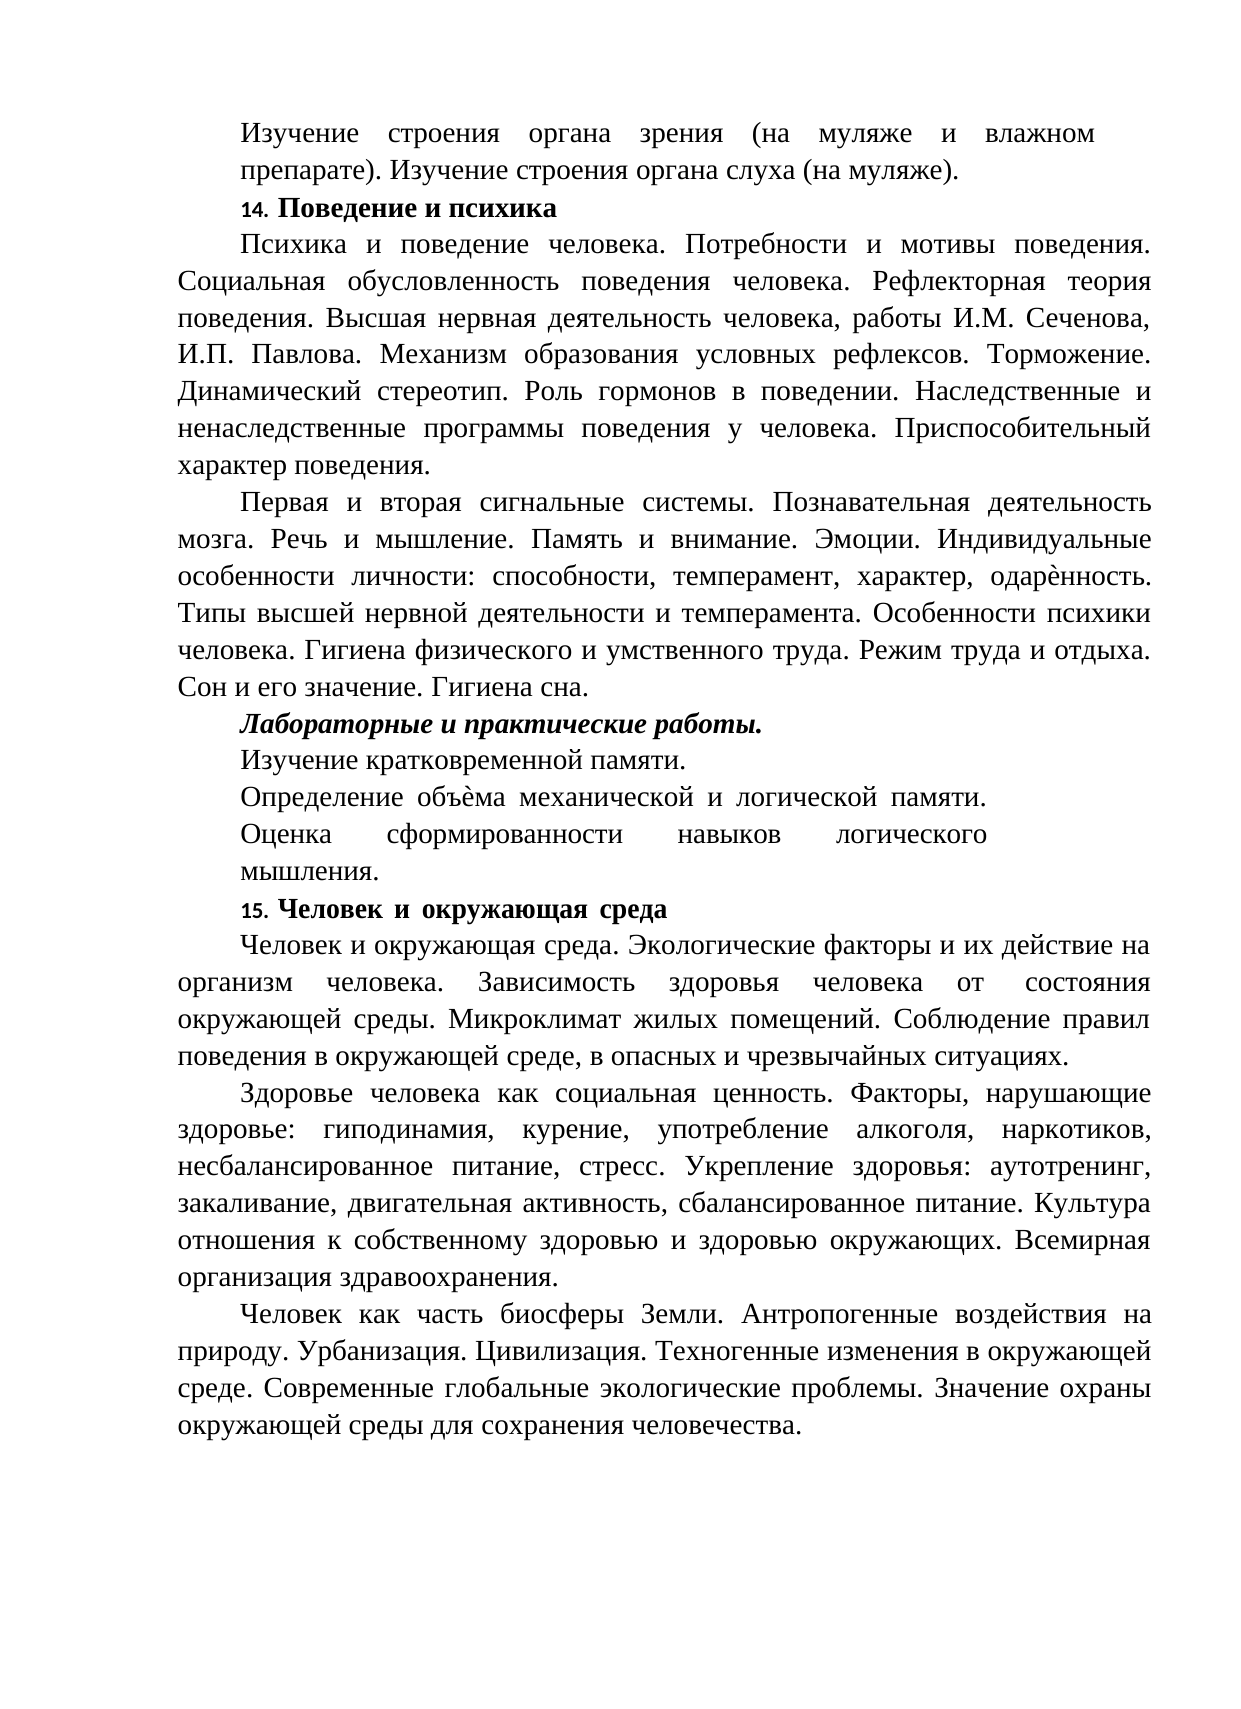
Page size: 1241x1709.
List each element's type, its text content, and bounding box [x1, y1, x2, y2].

text Человек как часть биосферы Земли. Антропогенные воздействия на природу. Урбанизация. Цивилизация. Техногенные изменения в окружающей среде. Современные глобальные экологические проблемы. Значение охраны окружающей среды для сохранения человечества. [177, 1296, 1152, 1440]
subtitle Поведение и психика [240, 190, 1165, 223]
text Изучение строения органа зрения (на муляже и влажном препарате). Изучение строения органа слуха (на муляже). [240, 116, 1096, 186]
text Определение объѐма механической и логической памяти. Оценка сформированности навыков логического мышления. [240, 779, 987, 887]
text Здоровье человека как социальная ценность. Факторы, нарушающие здоровье: гиподинамия, курение, употребление алкоголя, наркотиков, несбалансированное питание, стресс. Укрепление здоровья: аутотренинг, закаливание, двигательная активность, сбалансированное питание. Культура отношения к собственному здоровью и здоровью окружающих. Всемирная организация здравоохранения. [177, 1075, 1152, 1293]
text Первая и вторая сигнальные системы. Познавательная деятельность мозга. Речь и мышление. Память и внимание. Эмоции. Индивидуальные особенности личности: способности, темперамент, характер, одарѐнность. Типы высшей нервной деятельности и темперамента. Особенности психики человека. Гигиена физического и умственного труда. Режим труда и отдыха. Сон и его значение. Гигиена сна. [177, 484, 1152, 702]
text Психика и поведение человека. Потребности и мотивы поведения. Социальная обусловленность поведения человека. Рефлекторная теория поведения. Высшая нервная деятельность человека, работы И.М. Сеченова, И.П. Павлова. Механизм образования условных рефлексов. Торможение. Динамический стереотип. Роль гормонов в поведении. Наследственные и ненаследственные программы поведения у человека. Приспособительный характер поведения. [177, 226, 1151, 481]
subtitle Лабораторные и практические работы. [240, 706, 1165, 740]
text Изучение кратковременной памяти. [240, 742, 1165, 776]
text Человек и окружающая среда. Экологические факторы и их действие на организм человека. Зависимость здоровья человека от состояния окружающей среды. Микроклимат жилых помещений. Соблюдение правил поведения в окружающей среде, в опасных и чрезвычайных ситуациях. [177, 927, 1151, 1071]
subtitle Человек и окружающая среда [240, 891, 1165, 925]
